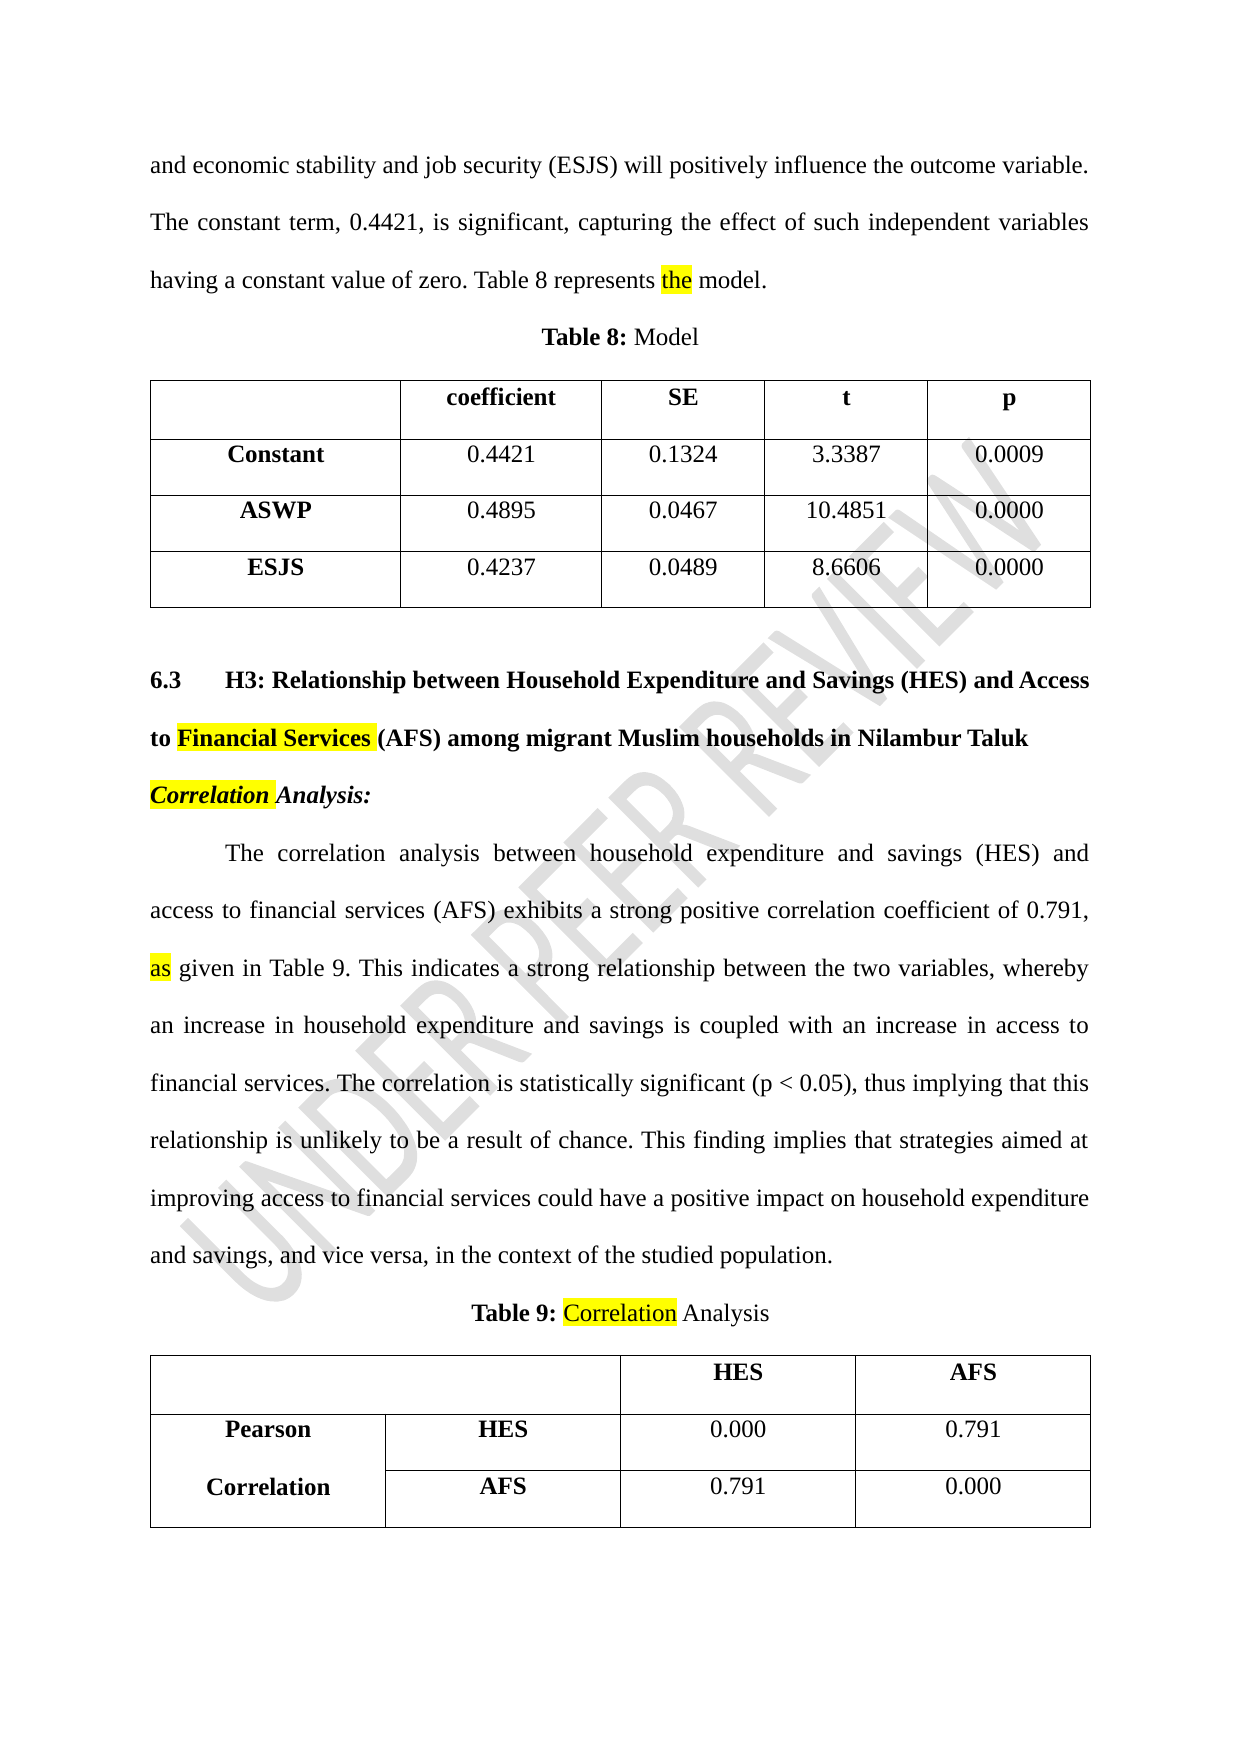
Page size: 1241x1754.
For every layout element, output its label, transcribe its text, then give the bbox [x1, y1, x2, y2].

table_cell Constant [151, 440, 400, 494]
table_cell 0.0009 [928, 440, 1090, 494]
table_cell 8.6606 [765, 552, 927, 607]
text Table 9: Correlation Analysis [677, 1298, 1090, 1326]
table_header AFS [856, 1356, 1090, 1413]
table_cell 0.0489 [602, 552, 764, 607]
table_cell 0.0000 [928, 552, 1090, 607]
table_header HES [621, 1356, 855, 1413]
text Table 8: Model [150, 322, 1090, 351]
table_cell ASWP [151, 496, 400, 551]
table_header t [765, 381, 927, 438]
table_cell 0.791 [856, 1415, 1090, 1469]
table_header coefficient [401, 381, 601, 438]
text 6.3 H3: Relationship between Household Expenditure and Savings (HES) and Access to Financial Services (AFS) among migrant Muslim households in Nilambur Taluk [150, 665, 1090, 751]
table_cell 3.3387 [765, 440, 927, 494]
table_cell 0.0467 [602, 496, 764, 551]
table_cell HES [386, 1415, 620, 1469]
table_cell 0.4895 [401, 496, 601, 551]
table_cell Pearson Correlation [151, 1415, 385, 1527]
table_cell 0.0000 [928, 496, 1090, 551]
text The correlation analysis between household expenditure and savings (HES) and access to financial services (AFS) exhibits a strong positive correlation coefficient of 0.791, as given in Table 9. This indicates a strong relationship between the two variables, whereby an increase in household expenditure and savings is coupled with an increase in access to financial services. The correlation is statistically significant (p < 0.05), thus implying that this relationship is unlikely to be a result of chance. This finding implies that strategies aimed at improving access to financial services could have a positive impact on household expenditure and savings, and vice versa, in the context of the studied population. [150, 838, 1090, 1269]
table_cell ESJS [151, 552, 400, 607]
table_cell 0.791 [621, 1471, 855, 1527]
table_cell 0.1324 [602, 440, 764, 494]
table_cell 0.000 [856, 1471, 1090, 1527]
table_header [151, 1356, 620, 1413]
table_cell 0.000 [621, 1415, 855, 1469]
text Correlation Analysis: [276, 780, 1090, 809]
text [150, 150, 1090, 294]
table_header p [928, 381, 1090, 438]
table_cell 0.4421 [401, 440, 601, 494]
text Table 9: Correlation Analysis [150, 1298, 563, 1326]
table_header SE [602, 381, 764, 438]
table_cell AFS [386, 1471, 620, 1527]
table_cell 10.4851 [765, 496, 927, 551]
table_header [151, 381, 400, 438]
table_cell 0.4237 [401, 552, 601, 607]
